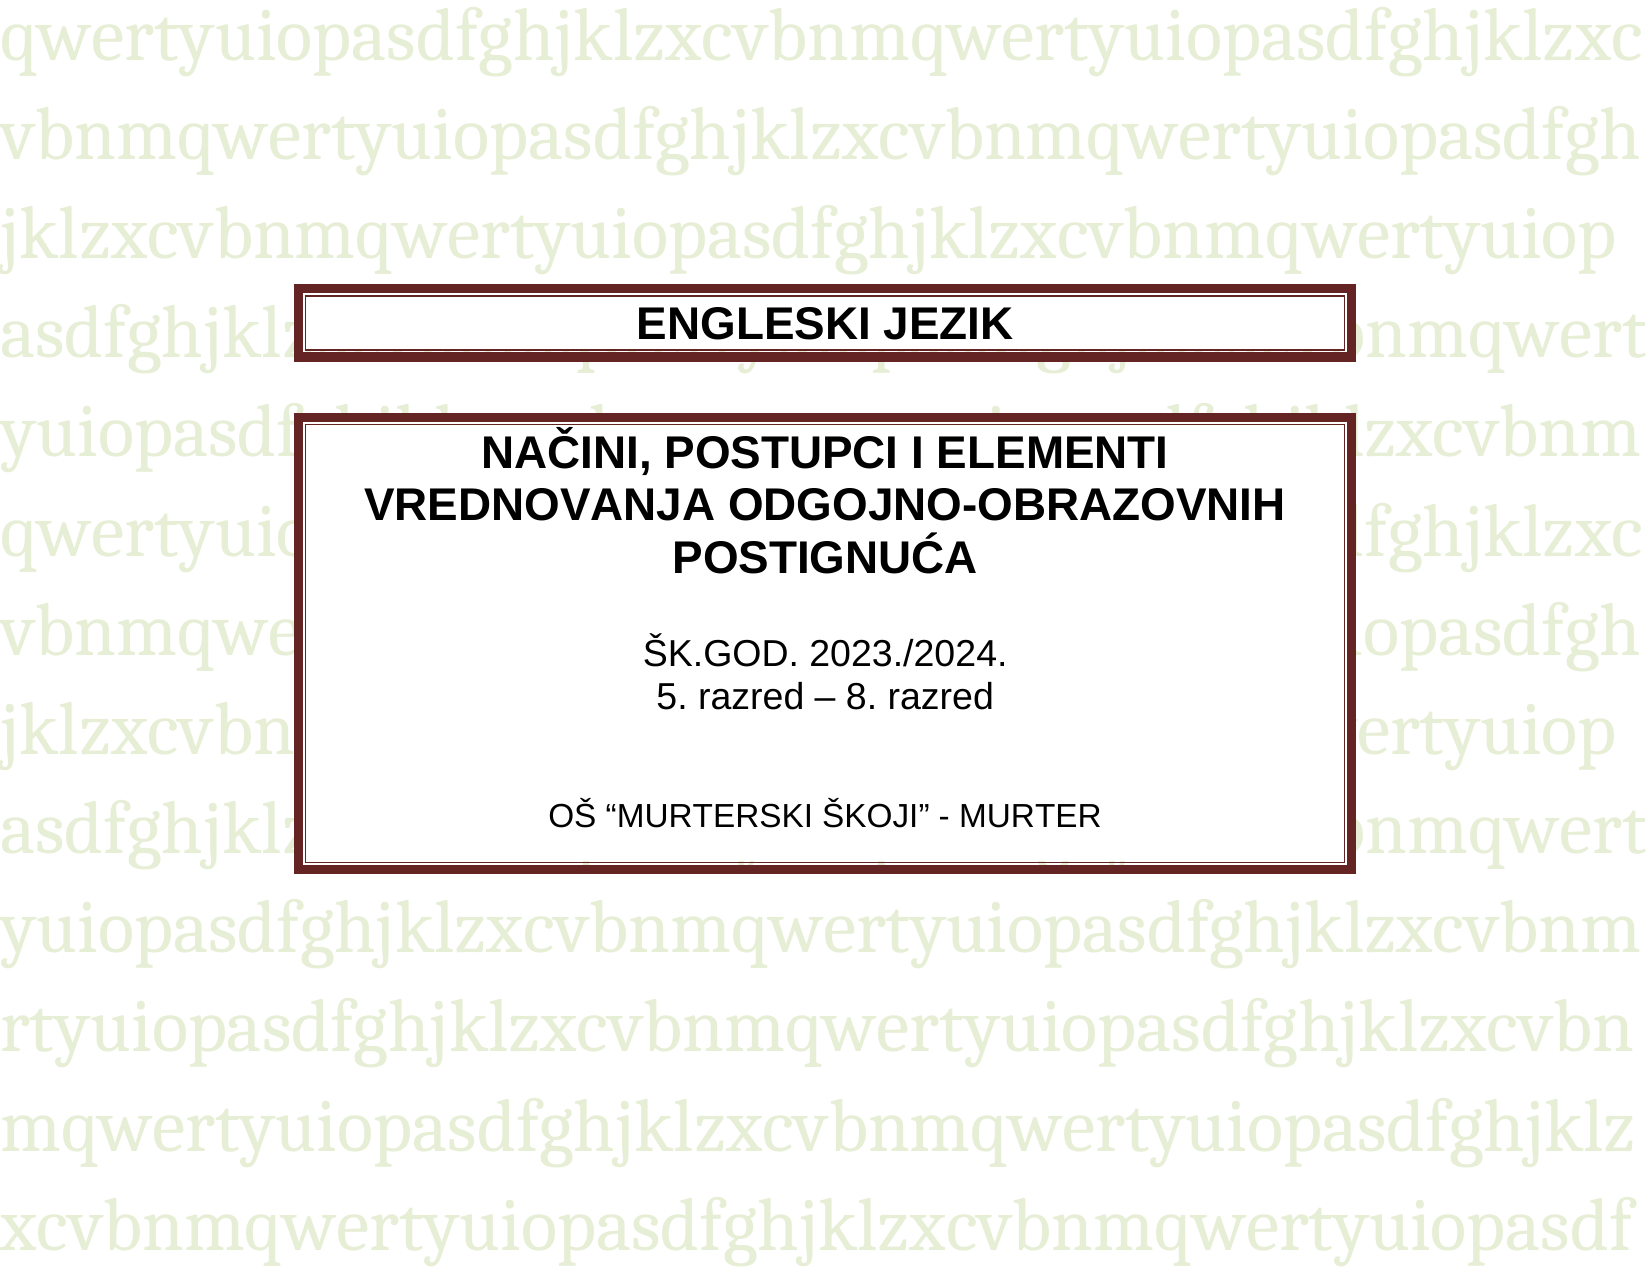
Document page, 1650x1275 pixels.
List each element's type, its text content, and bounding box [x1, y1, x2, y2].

table_header NAČINI, POSTUPCI I ELEMENTI VREDNOVANJA ODGOJNO-OBRAZOVNIH POSTIGNUĆA ŠK.GOD. 2023./2024. 5. razred – 8. razred OŠ “MURTERSKI ŠKOJI” - MURTER [306, 425, 1344, 861]
table_header ENGLESKI JEZIK [306, 297, 1344, 349]
